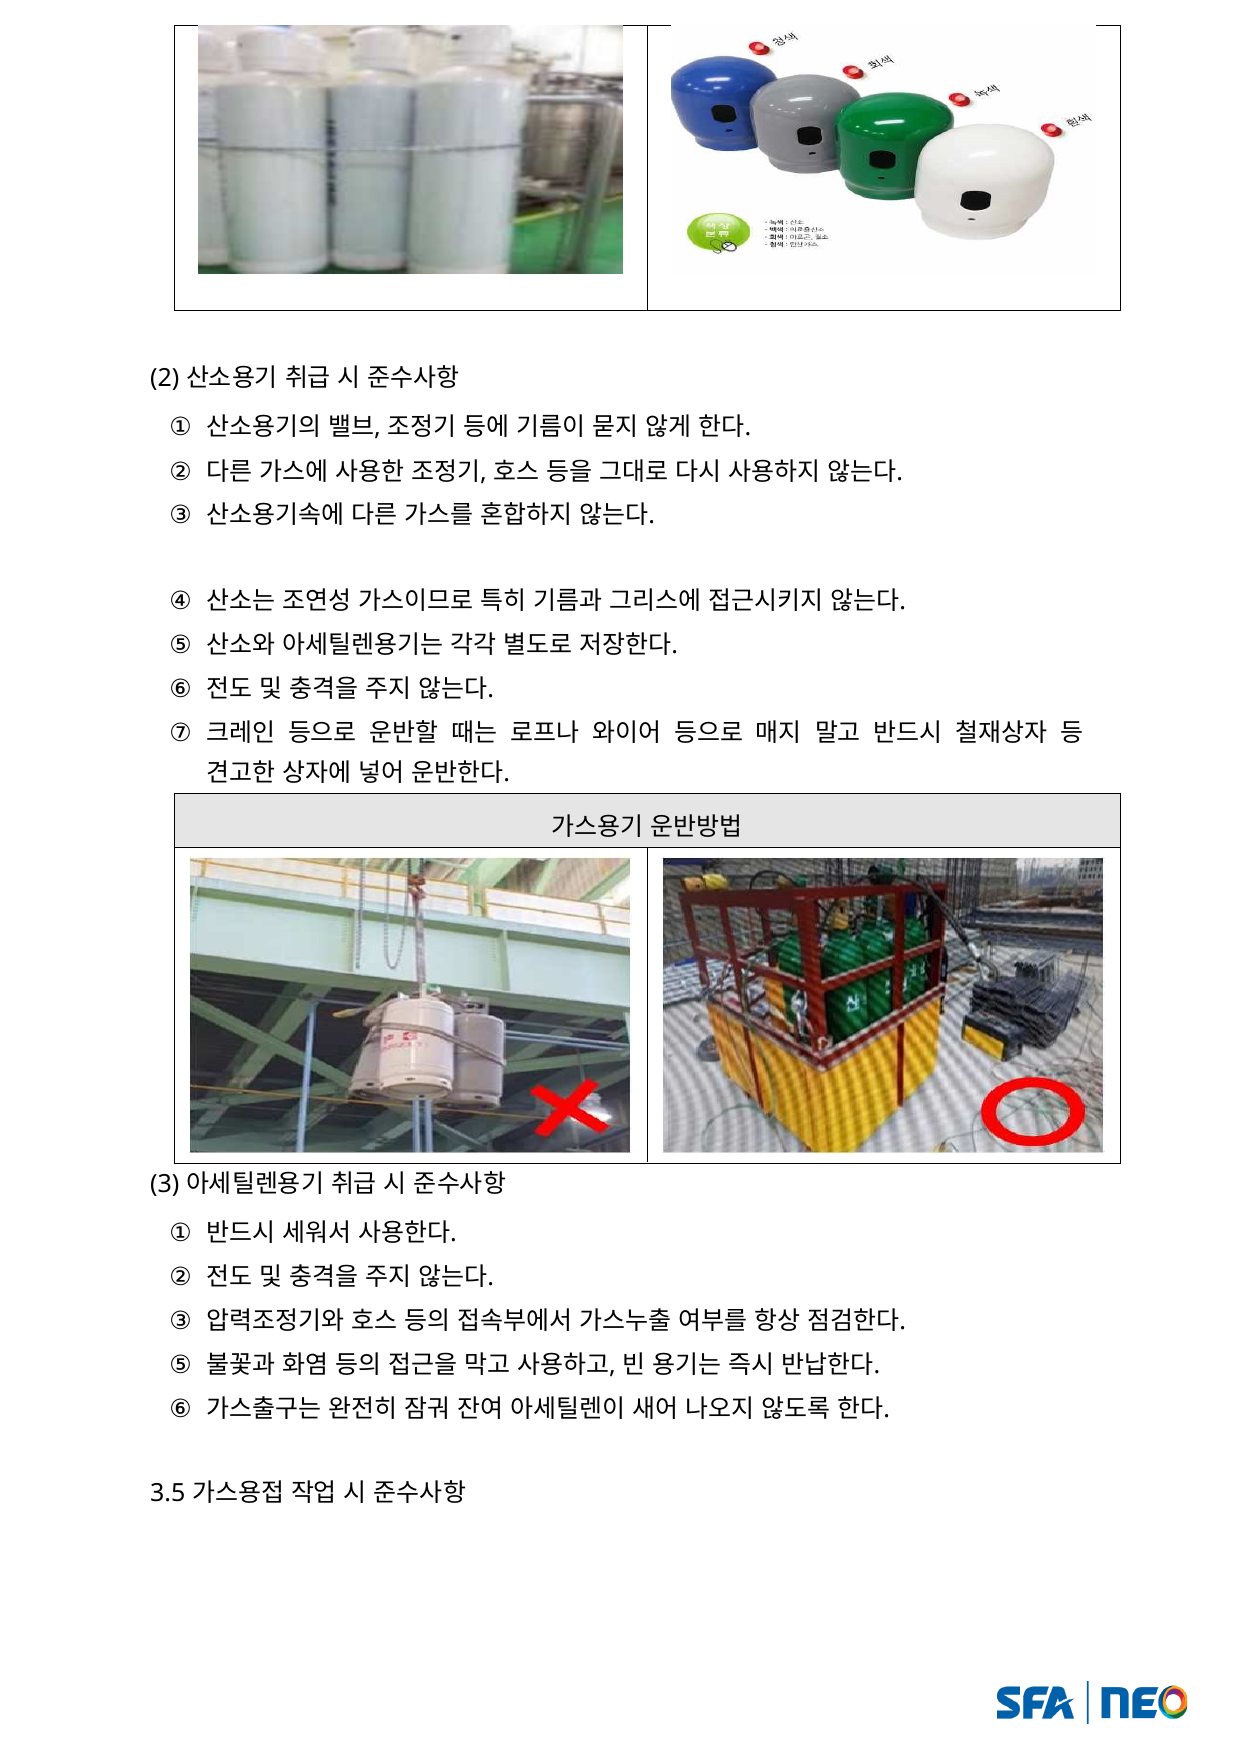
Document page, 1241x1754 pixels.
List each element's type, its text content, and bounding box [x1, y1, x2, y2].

list 다른 가스에 사용한 조정기, 호스 등을 그대로 다시 사용하지 않는다. [169, 451, 1084, 487]
picture [671, 25, 1097, 274]
table_cell [175, 848, 647, 1162]
table_cell [648, 26, 1120, 310]
list 산소용기의 밸브, 조정기 등에 기름이 묻지 않게 한다. [169, 407, 1084, 443]
picture [996, 1681, 1188, 1724]
list 반드시 세워서 사용한다. [169, 1212, 1084, 1248]
list 전도 및 충격을 주지 않는다. [169, 669, 1084, 705]
list 불꽃과 화염 등의 접근을 막고 사용하고, 빈 용기는 즉시 반납한다. [169, 1344, 1084, 1381]
list 산소와 아세틸렌용기는 각각 별도로 저장한다. [169, 625, 1084, 661]
table_header 가스용기 운반방법 [175, 794, 1120, 847]
text (2) 산소용기 취급 시 준수사항 [150, 358, 1084, 394]
text 3.5 가스용접 작업 시 준수사항 [150, 1472, 1084, 1509]
picture [189, 857, 632, 1153]
list 압력조정기와 호스 등의 접속부에서 가스누출 여부를 항상 점검한다. [169, 1300, 1084, 1337]
table_cell [648, 848, 1120, 1162]
text (3) 아세틸렌용기 취급 시 준수사항 [150, 1163, 1084, 1199]
list 가스출구는 완전히 잠궈 잔여 아세틸렌이 새어 나오지 않도록 한다. [169, 1388, 1084, 1425]
list 전도 및 충격을 주지 않는다. [169, 1256, 1084, 1293]
list 산소용기속에 다른 가스를 혼합하지 않는다. [169, 495, 1084, 531]
picture [198, 25, 623, 274]
picture [662, 857, 1105, 1153]
list 크레인 등으로 운반할 때는 로프나 와이어 등으로 매지 말고 반드시 철재상자 등 견고한 상자에 넣어 운반한다. [169, 713, 1084, 789]
table_cell [175, 26, 647, 310]
list 산소는 조연성 가스이므로 특히 기름과 그리스에 접근시키지 않는다. [169, 581, 1084, 617]
